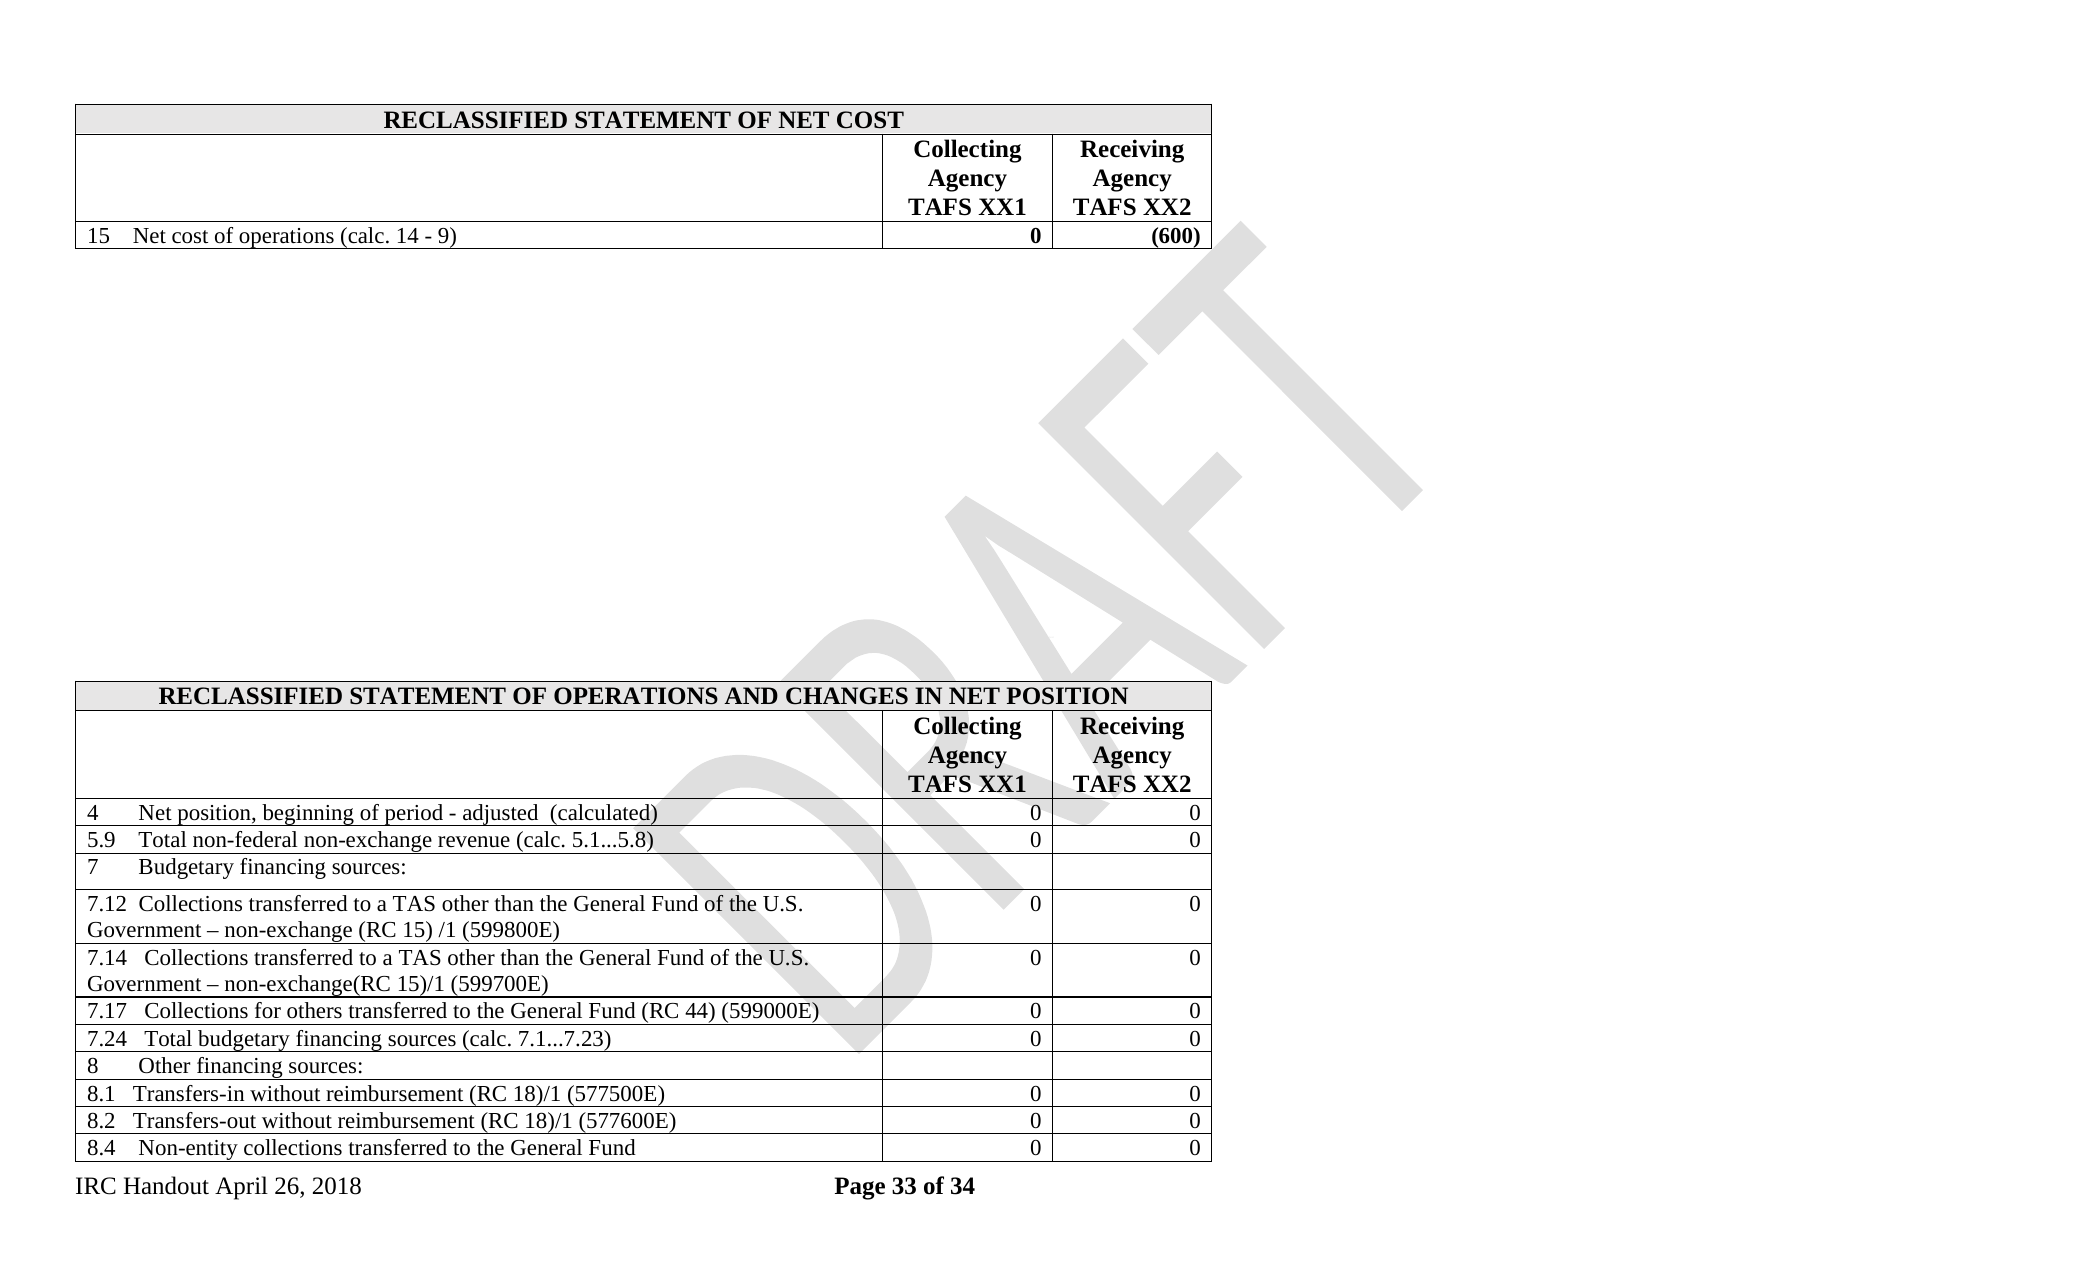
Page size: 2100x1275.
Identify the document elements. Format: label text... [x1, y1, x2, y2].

table_cell 8.4 Non-entity collections transferred to the General Fund [76, 1134, 882, 1161]
table_cell [883, 854, 1052, 889]
table_cell (600) [1053, 222, 1211, 248]
table_cell [76, 135, 882, 221]
table_cell Receiving Agency TAFS XX2 [1053, 135, 1211, 221]
table_cell 0 [883, 1107, 1052, 1133]
table_cell 0 [1053, 1107, 1211, 1133]
table_cell 0 [883, 222, 1052, 248]
table_cell 0 [1053, 799, 1211, 825]
table_cell 8 Other financing sources: [76, 1052, 882, 1078]
table_cell 8.2 Transfers-out without reimbursement (RC 18)/1 (577600E) [76, 1107, 882, 1133]
table_cell 5.9 Total non-federal non-exchange revenue (calc. 5.1...5.8) [76, 826, 882, 852]
table_cell 7.12 Collections transferred to a TAS other than the General Fund of the U.S. Government – non-exchange (RC 15) /1 (599800E) [76, 890, 882, 943]
table_cell 0 [883, 1080, 1052, 1106]
table_cell 7 Budgetary financing sources: [76, 854, 882, 889]
table_cell Collecting Agency TAFS XX1 [883, 135, 1052, 221]
table_cell 0 [883, 998, 1052, 1024]
table_header RECLASSIFIED STATEMENT OF NET COST [76, 105, 1211, 133]
table_cell 0 [883, 1025, 1052, 1051]
table_cell 0 [1053, 890, 1211, 943]
table_cell Collecting Agency TAFS XX1 [883, 711, 1052, 798]
table_cell 0 [883, 890, 1052, 943]
table_cell 7.24 Total budgetary financing sources (calc. 7.1...7.23) [76, 1025, 882, 1051]
table_cell 8.1 Transfers-in without reimbursement (RC 18)/1 (577500E) [76, 1080, 882, 1106]
table_cell 4 Net position, beginning of period - adjusted (calculated) [76, 799, 882, 825]
table_cell 0 [1053, 1080, 1211, 1106]
table_cell 7.17 Collections for others transferred to the General Fund (RC 44) (599000E) [76, 998, 882, 1024]
table_cell 0 [1053, 1025, 1211, 1051]
table_cell 15 Net cost of operations (calc. 14 - 9) [76, 222, 882, 248]
table_cell [76, 711, 882, 798]
table_cell [883, 1052, 1052, 1078]
table_cell 0 [883, 799, 1052, 825]
table_cell 0 [1053, 944, 1211, 996]
table_cell 0 [1053, 998, 1211, 1024]
table_cell [1053, 854, 1211, 889]
table_cell 0 [1053, 1134, 1211, 1161]
table_cell 0 [883, 1134, 1052, 1161]
table_cell 0 [883, 944, 1052, 996]
table_cell 0 [1053, 826, 1211, 852]
table_cell Receiving Agency TAFS XX2 [1053, 711, 1211, 798]
table_cell [1053, 1052, 1211, 1078]
table_cell 0 [883, 826, 1052, 852]
table_cell 7.14 Collections transferred to a TAS other than the General Fund of the U.S. Government – non-exchange(RC 15)/1 (599700E) [76, 944, 882, 996]
table_header RECLASSIFIED STATEMENT OF OPERATIONS AND CHANGES IN NET POSITION [76, 682, 1211, 710]
